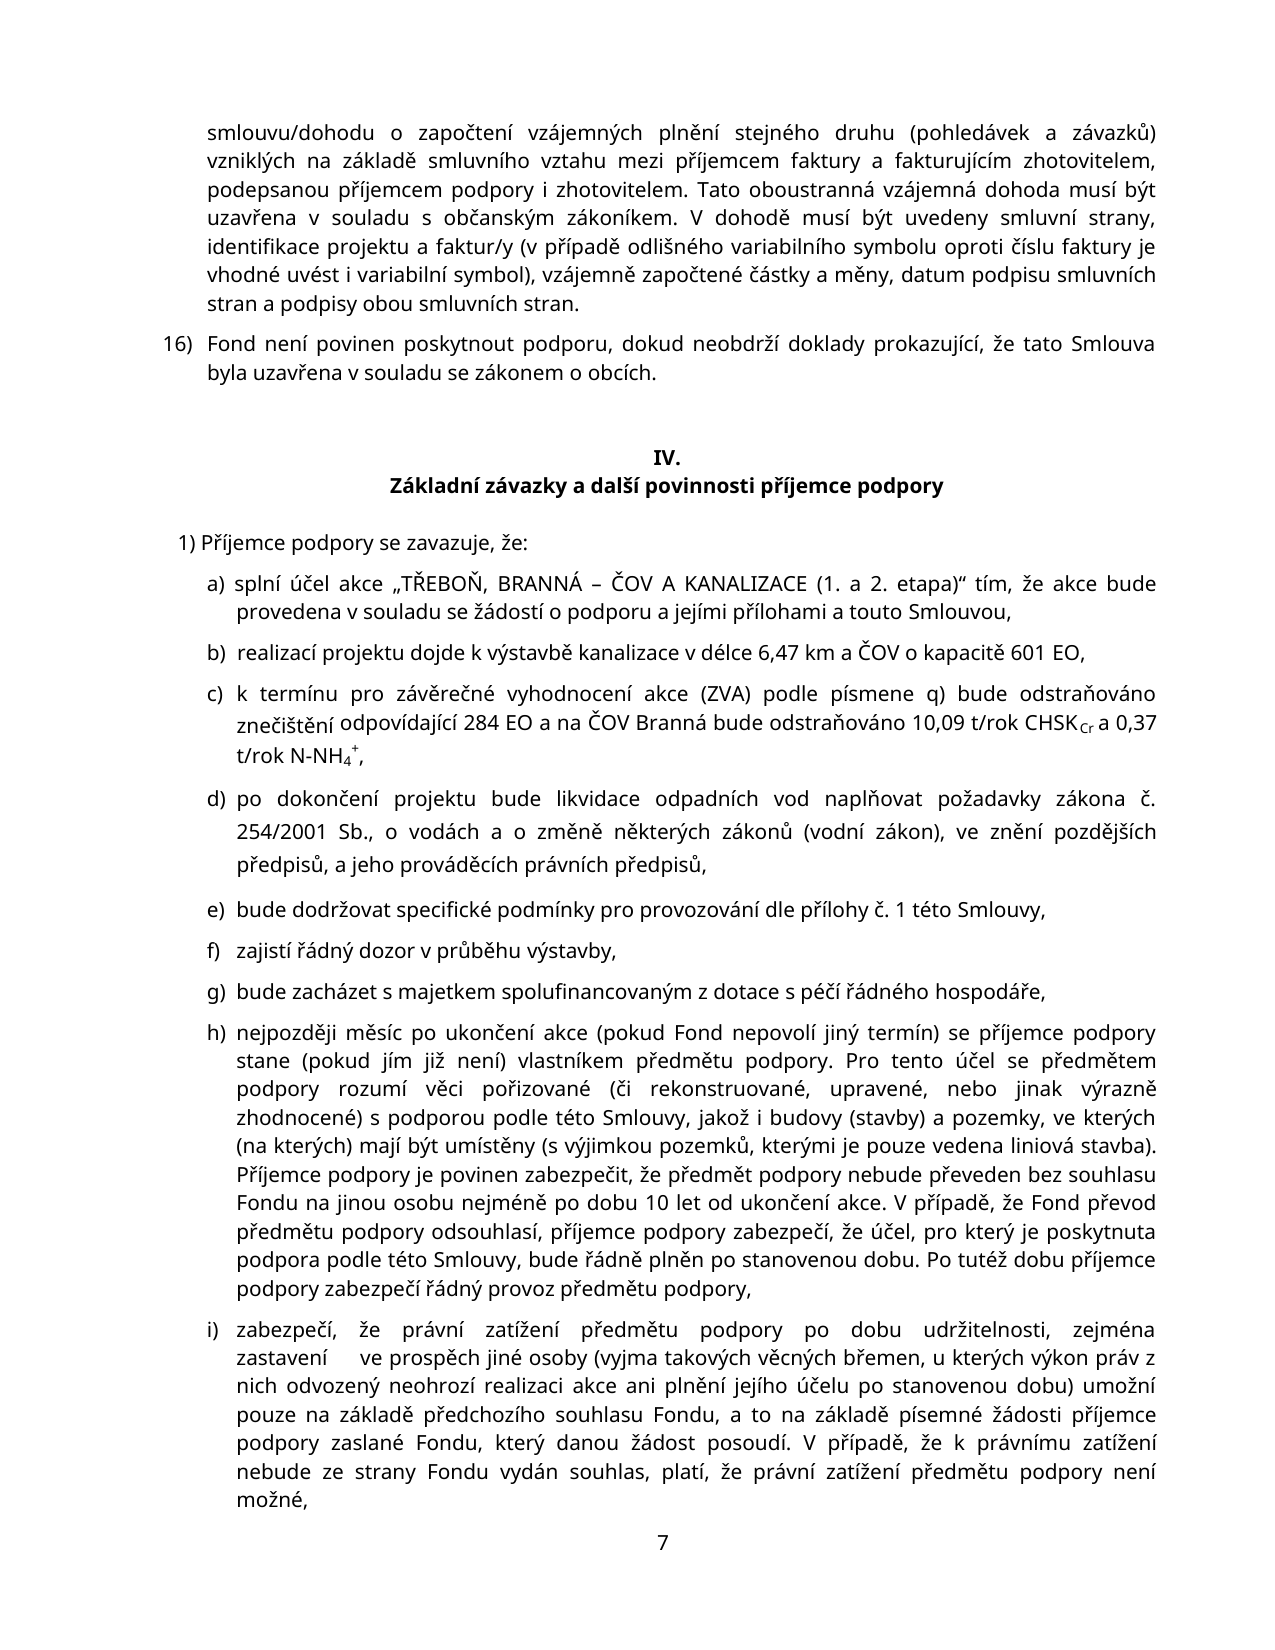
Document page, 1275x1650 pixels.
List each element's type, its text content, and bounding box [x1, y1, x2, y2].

list nejpozději měsíc po ukončení akce (pokud Fond nepovolí jiný termín) se příjemce podpory stane (pokud jím již není) vlastníkem předmětu podpory. Pro tento účel se předmětem podpory rozumí věci pořizované (či rekonstruované, upravené, nebo jinak výrazně zhodnocené) s podporou podle této Smlouvy, jakož i budovy (stavby) a pozemky, ve kterých (na kterých) mají být umístěny (s výjimkou pozemků, kterými je pouze vedena liniová stavba). Příjemce podpory je povinen zabezpečit, že předmět podpory nebude převeden bez souhlasu Fondu na jinou osobu nejméně po dobu 10 let od ukončení akce. V případě, že Fond převod předmětu podpory odsouhlasí, příjemce podpory zabezpečí, že účel, pro který je poskytnuta podpora podle této Smlouvy, bude řádně plněn po stanovenou dobu. Po tutéž dobu příjemce podpory zabezpečí řádný provoz předmětu podpory, [207, 1018, 1158, 1302]
list Příjemce podpory se zavazuje, že: [177, 528, 1169, 556]
list realizací projektu dojde k výstavbě kanalizace v délce 6,47 km a ČOV o kapacitě 601 EO, [207, 638, 1169, 667]
list bude dodržovat specifické podmínky pro provozování dle přílohy č. 1 této Smlouvy, [207, 895, 1169, 923]
list zabezpečí, že právní zatížení předmětu podpory po dobu udržitelnosti, zejména zastavení ve prospěch jiné osoby (vyjma takových věcných břemen, u kterých výkon práv z nich odvozený neohrozí realizaci akce ani plnění jejího účelu po stanovenou dobu) umožní pouze na základě předchozího souhlasu Fondu, a to na základě písemné žádosti příjemce podpory zaslané Fondu, který danou žádost posoudí. V případě, že k právnímu zatížení nebude ze strany Fondu vydán souhlas, platí, že právní zatížení předmětu podpory není možné, [207, 1315, 1157, 1514]
text smlouvu/dohodu o započtení vzájemných plnění stejného druhu (pohledávek a závazků) vzniklých na základě smluvního vztahu mezi příjemcem faktury a fakturujícím zhotovitelem, podepsanou příjemcem podpory i zhotovitelem. Tato oboustranná vzájemná dohoda musí být uzavřena v souladu s občanským zákoníkem. V dohodě musí být uvedeny smluvní strany, identifikace projektu a faktur/y (v případě odlišného variabilního symbolu oproti číslu faktury je vhodné uvést i variabilní symbol), vzájemně započtené částky a měny, datum podpisu smluvních stran a podpisy obou smluvních stran. [207, 118, 1157, 317]
list zajistí řádný dozor v průběhu výstavby, [207, 936, 1169, 964]
subtitle IV. [271, 443, 1063, 471]
list Fond není povinen poskytnout podporu, dokud neobdrží doklady prokazující, že tato Smlouva byla uzavřena v souladu se zákonem o obcích. [162, 329, 1157, 386]
list bude zacházet s majetkem spolufinancovaným z dotace s péčí řádného hospodáře, [207, 977, 1169, 1005]
text Základní závazky a další povinnosti příjemce podpory [271, 471, 1063, 500]
list k termínu pro závěrečné vyhodnocení akce (ZVA) podle písmene q) bude odstraňováno znečištění odpovídající 284 EO a na ČOV Branná bude odstraňováno 10,09 t/rok CHSKCr a 0,37 t/rok N-NH4+, [207, 679, 1157, 772]
list splní účel akce „TŘEBOŇ, BRANNÁ – ČOV A KANALIZACE (1. a 2. etapa)“ tím, že akce bude provedena v souladu se žádostí o podporu a jejími přílohami a touto Smlouvou, [207, 569, 1157, 626]
list po dokončení projektu bude likvidace odpadních vod naplňovat požadavky zákona č. 254/2001 Sb., o vodách a o změně některých zákonů (vodní zákon), ve znění pozdějších předpisů, a jeho prováděcích právních předpisů, [207, 784, 1158, 878]
